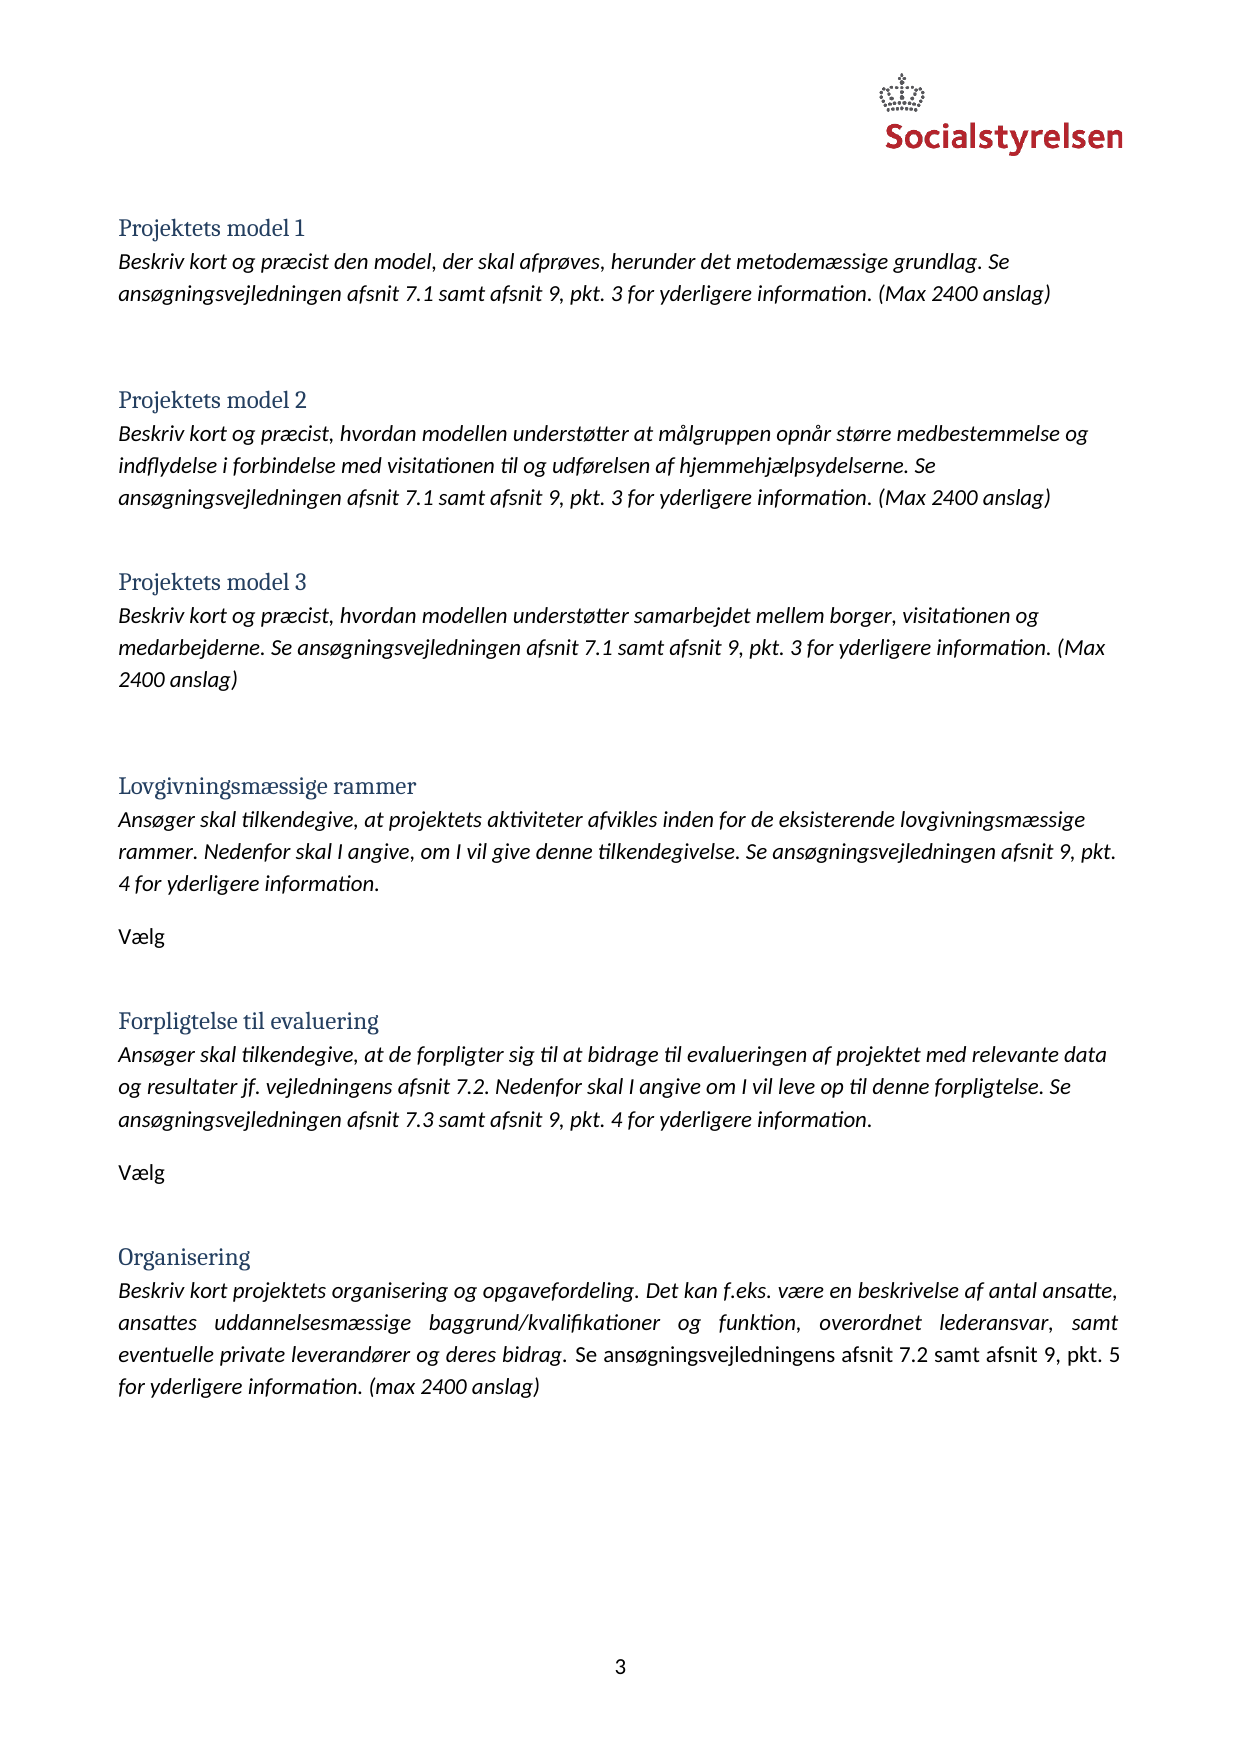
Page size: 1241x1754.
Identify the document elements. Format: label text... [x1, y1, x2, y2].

subtitle Projektets model 3 [118, 568, 1122, 597]
subtitle Organisering [118, 1243, 1122, 1272]
text Beskriv kort og præcist, hvordan modellen understøtter at målgruppen opnår større medbestemmelse og indflydelse i forbindelse med visitationen til og udførelsen af hjemmehjælpsydelserne. Se ansøgningsvejledningen afsnit 7.1 samt afsnit 9, pkt. 3 for yderligere information. (Max 2400 anslag) [118, 419, 1122, 543]
text Beskriv kort og præcist den model, der skal afprøves, herunder det metodemæssige grundlag. Se ansøgningsvejledningen afsnit 7.1 samt afsnit 9, pkt. 3 for yderligere information. (Max 2400 anslag) [118, 247, 1122, 308]
text Ansøger skal tilkendegive, at de forpligter sig til at bidrage til evalueringen af projektet med relevante data og resultater jf. vejledningens afsnit 7.2. Nedenfor skal I angive om I vil leve op til denne forpligtelse. Se ansøgningsvejledningen afsnit 7.3 samt afsnit 9, pkt. 4 for yderligere information. [118, 1040, 1122, 1133]
picture [879, 73, 1123, 156]
subtitle Forpligtelse til evaluering [118, 1007, 1122, 1036]
text Ansøger skal tilkendegive, at projektets aktiviteter afvikles inden for de eksisterende lovgivningsmæssige rammer. Nedenfor skal I angive, om I vil give denne tilkendegivelse. Se ansøgningsvejledningen afsnit 9, pkt. 4 for yderligere information. [118, 805, 1122, 897]
subtitle Projektets model 1 [118, 214, 1122, 243]
subtitle Projektets model 2 [118, 386, 1122, 414]
text Beskriv kort og præcist, hvordan modellen understøtter samarbejdet mellem borger, visitationen og medarbejderne. Se ansøgningsvejledningen afsnit 7.1 samt afsnit 9, pkt. 3 for yderligere information. (Max 2400 anslag) [118, 601, 1122, 694]
subtitle Lovgivningsmæssige rammer [118, 772, 1122, 800]
text Beskriv kort projektets organisering og opgavefordeling. Det kan f.eks. være en beskrivelse af antal ansatte, ansattes uddannelsesmæssige baggrund/kvalifikationer og funktion, overordnet lederansvar, samt eventuelle private leverandører og deres bidrag. Se ansøgningsvejledningens afsnit 7.2 samt afsnit 9, pkt. 5 for yderligere information. (max 2400 anslag) [118, 1276, 1122, 1401]
